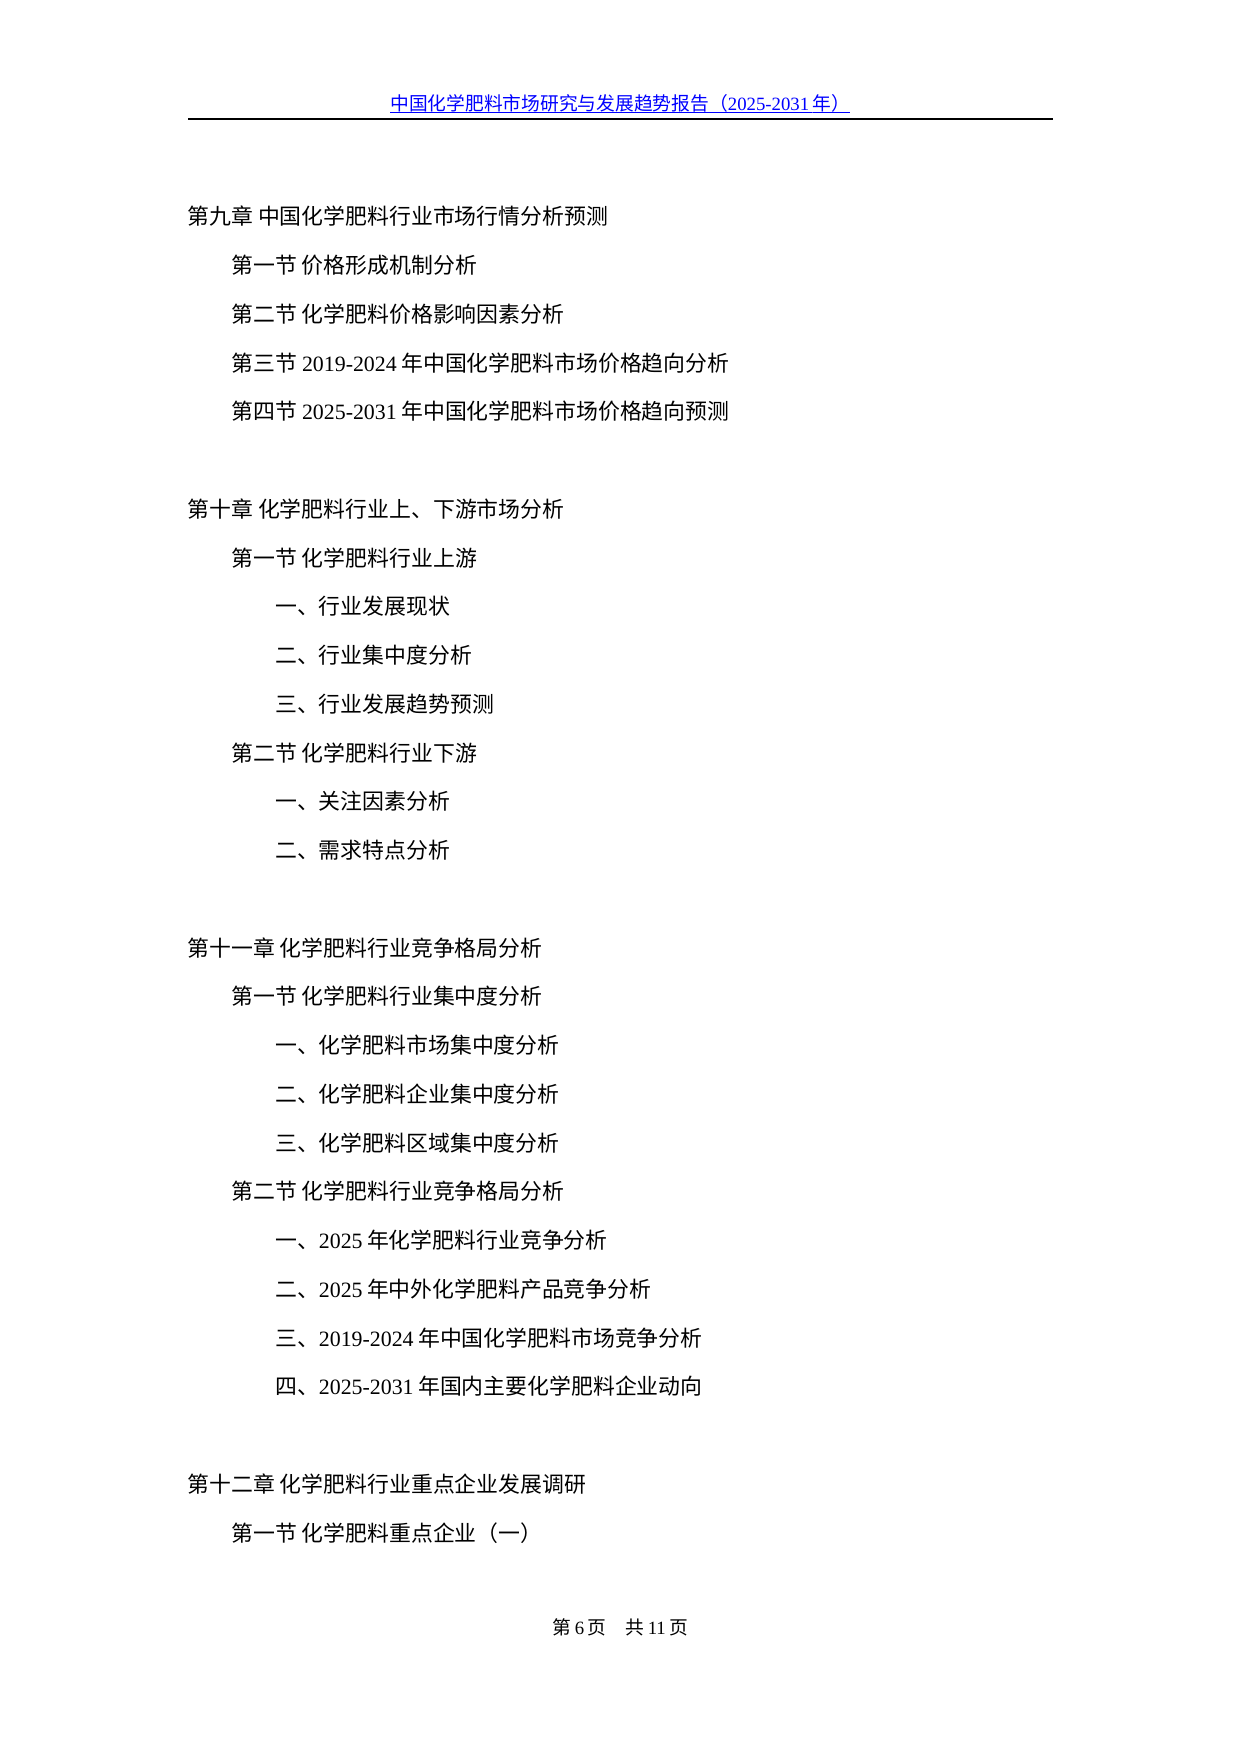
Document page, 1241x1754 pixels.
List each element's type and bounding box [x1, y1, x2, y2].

text [187, 150, 1053, 1548]
